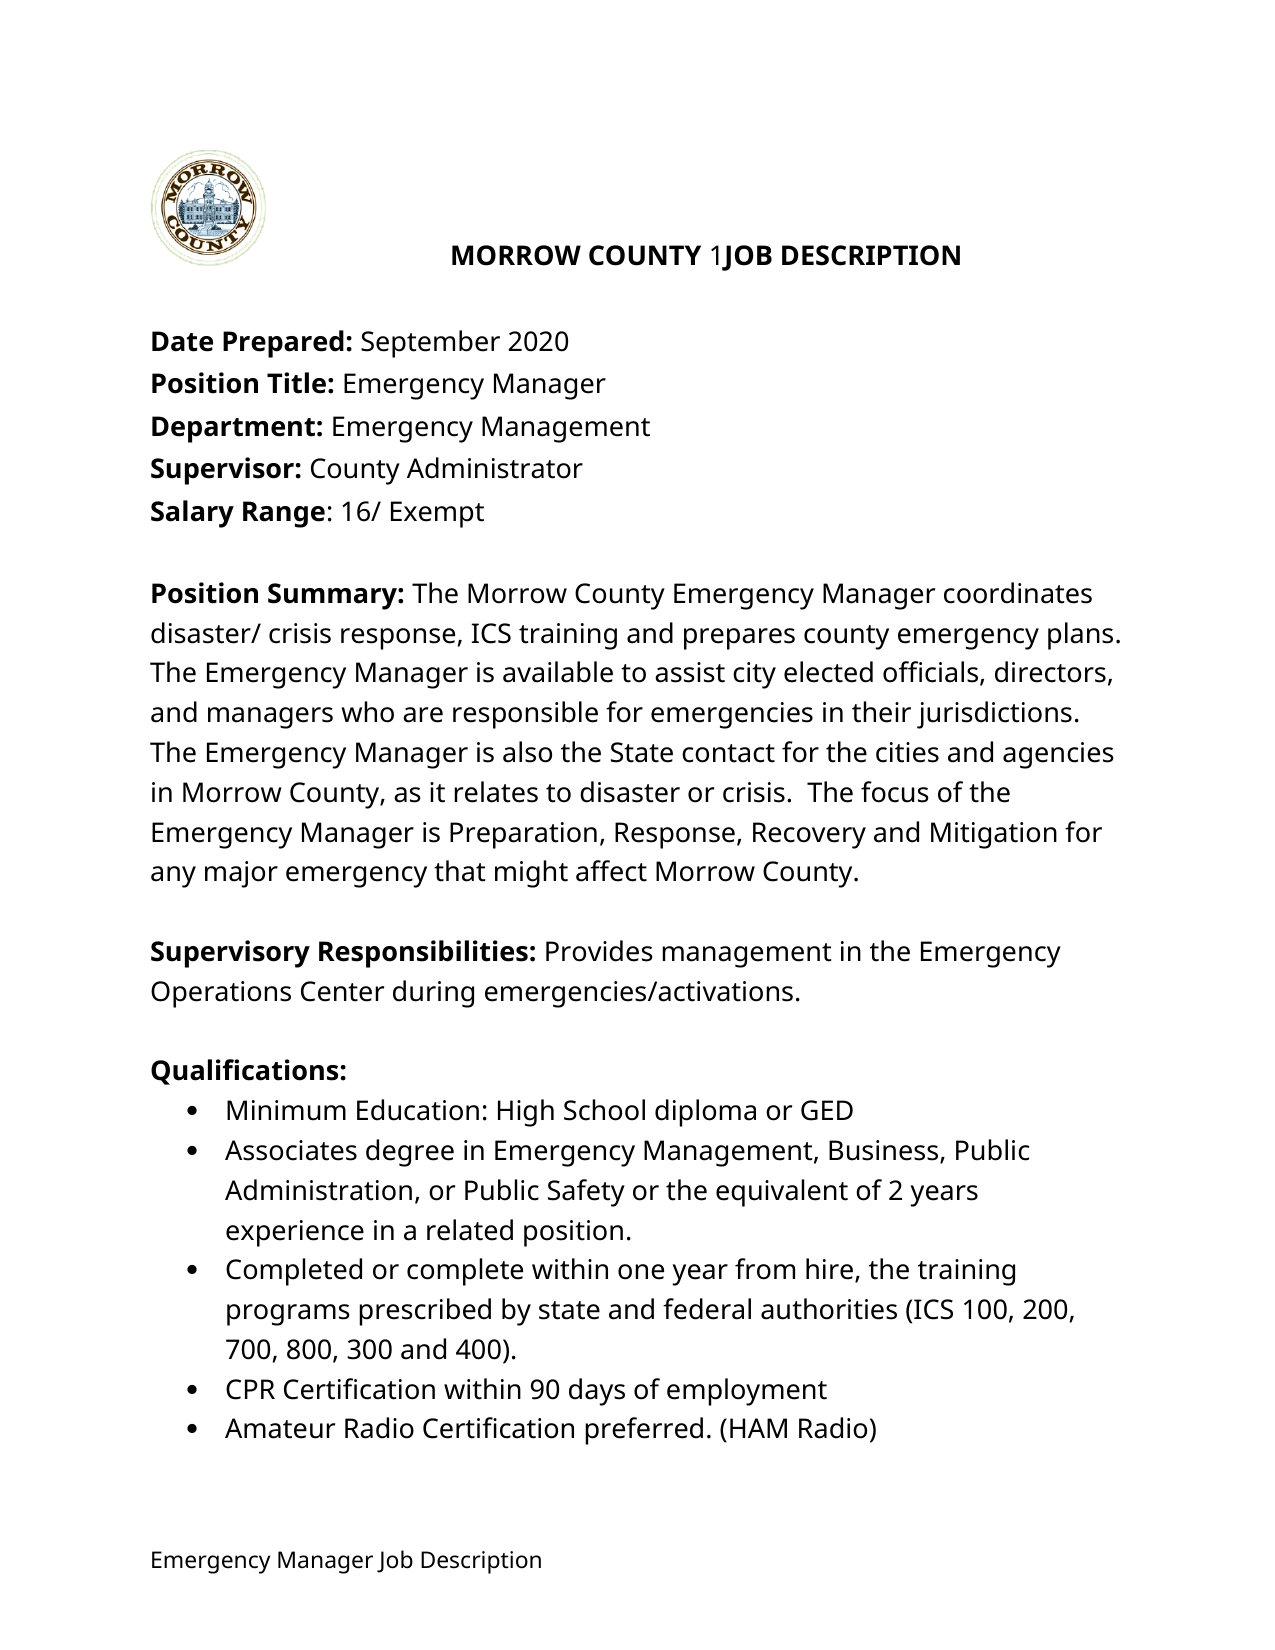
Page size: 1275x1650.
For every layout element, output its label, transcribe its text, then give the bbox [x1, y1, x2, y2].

text Position Summary: The Morrow County Emergency Manager coordinates disaster/ crisis response, ICS training and prepares county emergency plans. The Emergency Manager is available to assist city elected officials, directors, and managers who are responsible for emergencies in their jurisdictions. The Emergency Manager is also the State contact for the cities and agencies in Morrow County, as it relates to disaster or crisis. The focus of the Emergency Manager is Preparation, Response, Recovery and Mitigation for any major emergency that might affect Morrow County. [150, 574, 1125, 890]
text Salary Range: 16/ Exempt [150, 492, 1125, 529]
list Amateur Radio Certification preferred. (HAM Radio) [187, 1410, 1125, 1447]
text Qualifications: [150, 1052, 1125, 1089]
text Department: Emergency Management [150, 407, 1125, 444]
list Associates degree in Emergency Management, Business, Public Administration, or Public Safety or the equivalent of 2 years experience in a related position. [187, 1131, 1125, 1248]
list Minimum Education: High School diploma or GED [187, 1092, 1125, 1128]
text Date Prepared: September 2020 [150, 323, 1125, 359]
list Completed or complete within one year from hire, the training programs prescribed by state and federal authorities (ICS 100, 200, 700, 800, 300 and 400). [187, 1251, 1125, 1367]
text Supervisor: County Administrator [150, 450, 1125, 487]
text Position Title: Emergency Manager [150, 365, 1125, 402]
list CPR Certification within 90 days of employment [187, 1370, 1125, 1407]
text Supervisory Responsibilities: Provides management in the Emergency Operations Center during emergencies/activations. [150, 932, 1125, 1009]
text MORROW COUNTY JOB DESCRIPTION [150, 150, 1125, 304]
picture [150, 150, 266, 266]
